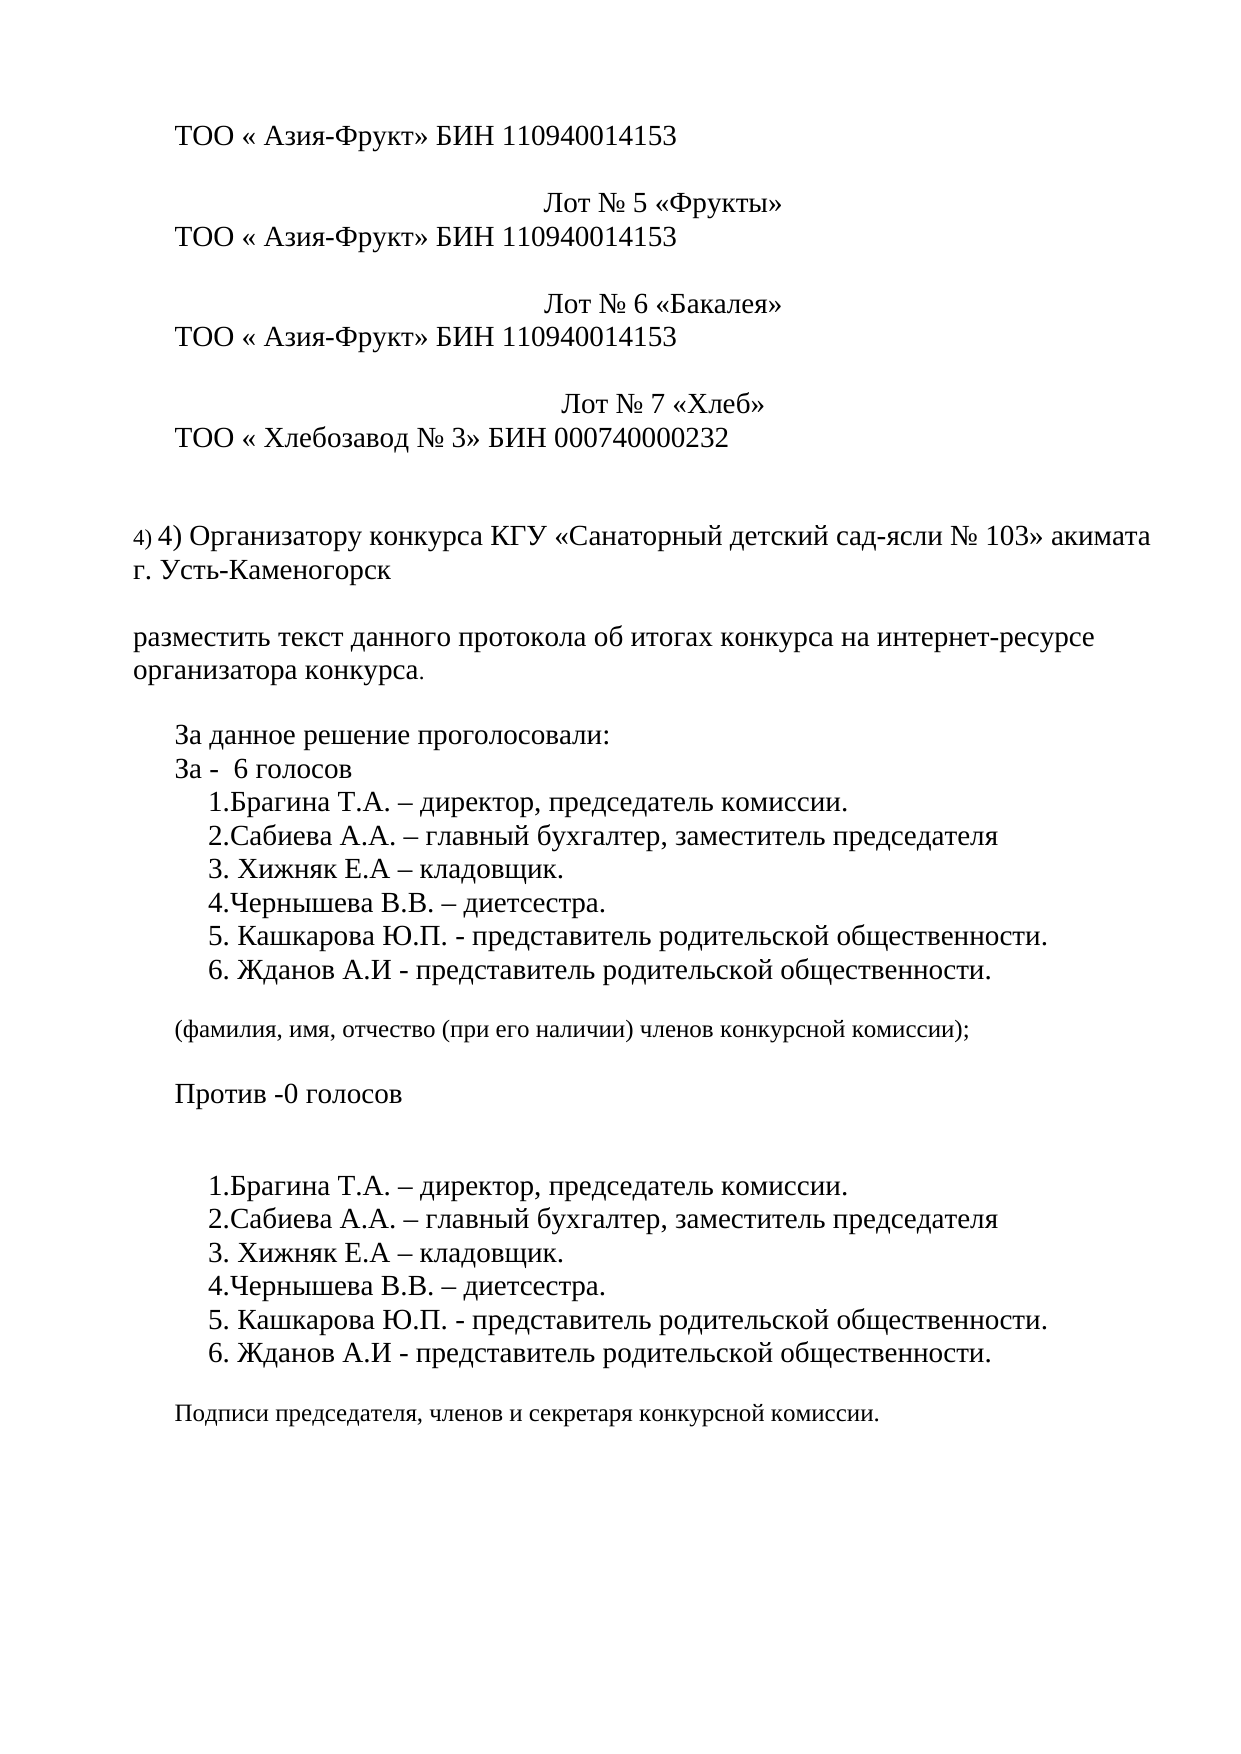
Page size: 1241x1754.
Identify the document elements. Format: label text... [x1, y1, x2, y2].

text 4.Чернышева В.В. – диетсестра. [208, 1268, 1152, 1302]
text Лот № 7 «Хлеб» [133, 386, 1152, 420]
text 4.Чернышева В.В. – диетсестра. [208, 885, 1152, 918]
text 3. Хижняк Е.А – кладовщик. [208, 851, 1152, 885]
text Подписи председателя, членов и секретаря конкурсной комиссии. [133, 1398, 1152, 1426]
text 1.Брагина Т.А. – директор, председатель комиссии. [208, 1168, 1152, 1201]
text 6. Жданов А.И - представитель родительской общественности. [208, 1335, 1152, 1369]
text 2.Сабиева А.А. – главный бухгалтер, заместитель председателя [208, 818, 1152, 851]
text 4) 4) Организатору конкурса КГУ «Санаторный детский сад-ясли № 103» акимата г. Усть-Каменогорск [133, 518, 1152, 585]
text ТОО « Хлебозавод № 3» БИН 000740000232 [133, 420, 1152, 453]
text За данное решение проголосовали: [133, 717, 1152, 751]
text 5. Кашкарова Ю.П. - представитель родительской общественности. [208, 1302, 1152, 1335]
text 3. Хижняк Е.А – кладовщик. [208, 1235, 1152, 1268]
text Лот № 5 «Фрукты» [133, 185, 1152, 219]
text За - 6 голосов [133, 751, 1152, 784]
text Лот № 6 «Бакалея» [133, 286, 1152, 319]
text (фамилия, имя, отчество (при его наличии) членов конкурсной комиссии); [133, 1014, 1152, 1043]
text ТОО « Азия-Фрукт» БИН 110940014153 [133, 219, 1152, 252]
text разместить текст данного протокола об итогах конкурса на интернет-ресурсе организатора конкурса. [133, 619, 1152, 686]
text Против -0 голосов [133, 1077, 1152, 1110]
text ТОО « Азия-Фрукт» БИН 110940014153 [133, 118, 1152, 152]
text 1.Брагина Т.А. – директор, председатель комиссии. [208, 784, 1152, 818]
text ТОО « Азия-Фрукт» БИН 110940014153 [133, 319, 1152, 353]
text 2.Сабиева А.А. – главный бухгалтер, заместитель председателя [208, 1201, 1152, 1235]
text 5. Кашкарова Ю.П. - представитель родительской общественности. [208, 918, 1152, 952]
text 6. Жданов А.И - представитель родительской общественности. [208, 952, 1152, 986]
